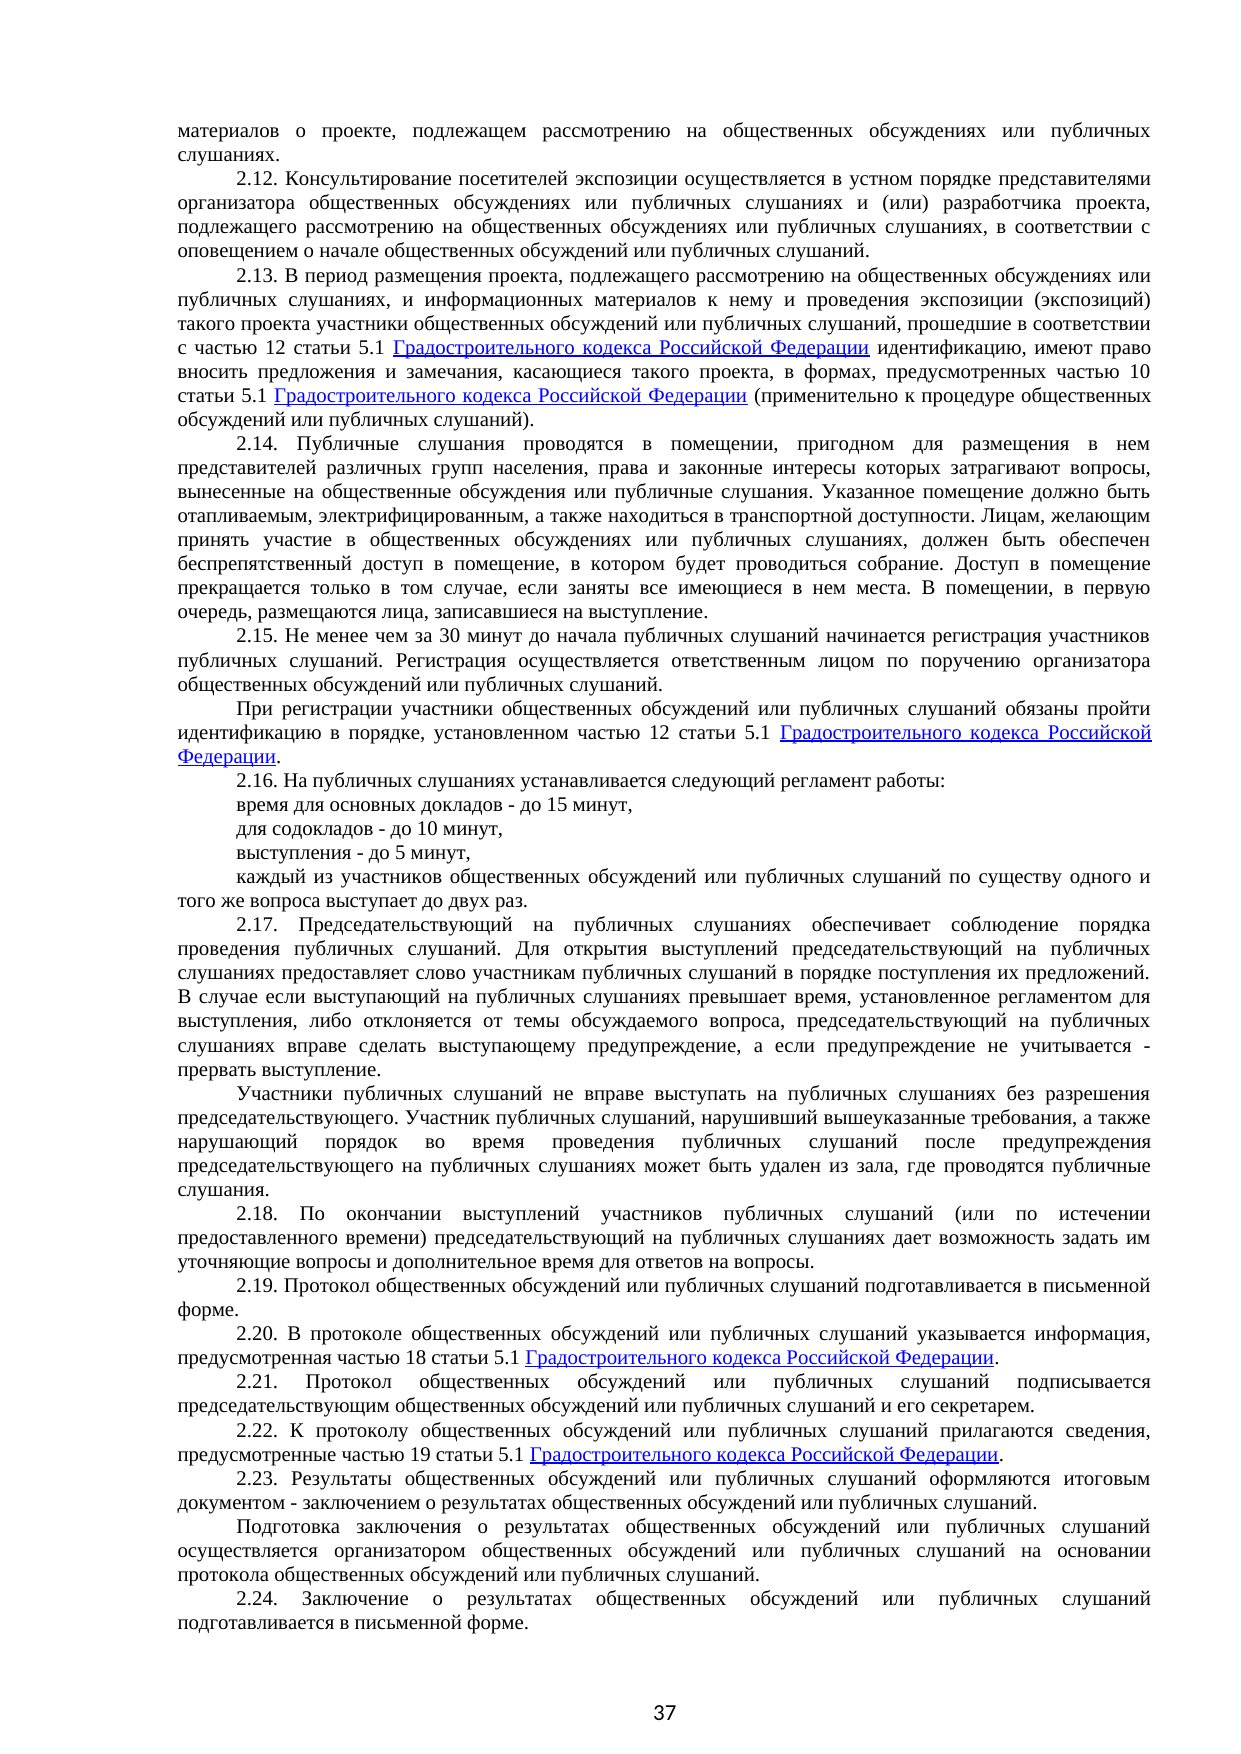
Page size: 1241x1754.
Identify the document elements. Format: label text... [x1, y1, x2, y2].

text каждый из участников общественных обсуждений или публичных слушаний по существу одного и того же вопроса выступает до двух раз. [177, 864, 1152, 912]
text 2.23. Результаты общественных обсуждений или публичных слушаний оформляются итоговым документом - заключением о результатах общественных обсуждений или публичных слушаний. [177, 1466, 1152, 1514]
text 2.14. Публичные слушания проводятся в помещении, пригодном для размещения в нем представителей различных групп населения, права и законные интересы которых затрагивают вопросы, вынесенные на общественные обсуждения или публичные слушания. Указанное помещение должно быть отапливаемым, электрифицированным, а также находиться в транспортной доступности. Лицам, желающим принять участие в общественных обсуждениях или публичных слушаниях, должен быть обеспечен беспрепятственный доступ в помещение, в котором будет проводиться собрание. Доступ в помещение прекращается только в том случае, если заняты все имеющиеся в нем места. В помещении, в первую очередь, размещаются лица, записавшиеся на выступление. [177, 431, 1152, 623]
text 2.13. В период размещения проекта, подлежащего рассмотрению на общественных обсуждениях или публичных слушаниях, и информационных материалов к нему и проведения экспозиции (экспозиций) такого проекта участники общественных обсуждений или публичных слушаний, прошедшие в соответствии с частью 12 статьи 5.1 Градостроительного кодекса Российской Федерации идентификацию, имеют право вносить предложения и замечания, касающиеся такого проекта, в формах, предусмотренных частью 10 статьи 5.1 Градостроительного кодекса Российской Федерации (применительно к процедуре общественных обсуждений или публичных слушаний). [177, 262, 1152, 431]
text для содокладов - до 10 минут, [177, 816, 1152, 840]
text 2.12. Консультирование посетителей экспозиции осуществляется в устном порядке представителями организатора общественных обсуждениях или публичных слушаниях и (или) разработчика проекта, подлежащего рассмотрению на общественных обсуждениях или публичных слушаниях, в соответствии с оповещением о начале общественных обсуждений или публичных слушаний. [177, 166, 1152, 262]
text выступления - до 5 минут, [177, 840, 1152, 864]
text 2.15. Не менее чем за 30 минут до начала публичных слушаний начинается регистрация участников публичных слушаний. Регистрация осуществляется ответственным лицом по поручению организатора общественных обсуждений или публичных слушаний. [177, 623, 1152, 696]
text время для основных докладов - до 15 минут, [177, 792, 1152, 816]
text Участники публичных слушаний не вправе выступать на публичных слушаниях без разрешения председательствующего. Участник публичных слушаний, нарушивший вышеуказанные требования, а также нарушающий порядок во время проведения публичных слушаний после предупреждения председательствующего на публичных слушаниях может быть удален из зала, где проводятся публичные слушания. [177, 1081, 1152, 1201]
text 2.19. Протокол общественных обсуждений или публичных слушаний подготавливается в письменной форме. [177, 1273, 1152, 1321]
text 2.24. Заключение о результатах общественных обсуждений или публичных слушаний подготавливается в письменной форме. [177, 1586, 1152, 1634]
text 2.16. На публичных слушаниях устанавливается следующий регламент работы: [177, 768, 1152, 792]
text 2.22. К протоколу общественных обсуждений или публичных слушаний прилагаются сведения, предусмотренные частью 19 статьи 5.1 Градостроительного кодекса Российской Федерации. [177, 1417, 1152, 1466]
text При регистрации участники общественных обсуждений или публичных слушаний обязаны пройти идентификацию в порядке, установленном частью 12 статьи 5.1 Градостроительного кодекса Российской Федерации. [177, 696, 1152, 768]
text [177, 118, 1152, 166]
text Подготовка заключения о результатах общественных обсуждений или публичных слушаний осуществляется организатором общественных обсуждений или публичных слушаний на основании протокола общественных обсуждений или публичных слушаний. [177, 1514, 1152, 1586]
text 2.17. Председательствующий на публичных слушаниях обеспечивает соблюдение порядка проведения публичных слушаний. Для открытия выступлений председательствующий на публичных слушаниях предоставляет слово участникам публичных слушаний в порядке поступления их предложений. В случае если выступающий на публичных слушаниях превышает время, установленное регламентом для выступления, либо отклоняется от темы обсуждаемого вопроса, председательствующий на публичных слушаниях вправе сделать выступающему предупреждение, а если предупреждение не учитывается - прервать выступление. [177, 912, 1152, 1081]
text 2.18. По окончании выступлений участников публичных слушаний (или по истечении предоставленного времени) председательствующий на публичных слушаниях дает возможность задать им уточняющие вопросы и дополнительное время для ответов на вопросы. [177, 1201, 1152, 1273]
text 2.21. Протокол общественных обсуждений или публичных слушаний подписывается председательствующим общественных обсуждений или публичных слушаний и его секретарем. [177, 1369, 1152, 1417]
text 2.20. В протоколе общественных обсуждений или публичных слушаний указывается информация, предусмотренная частью 18 статьи 5.1 Градостроительного кодекса Российской Федерации. [177, 1321, 1152, 1369]
